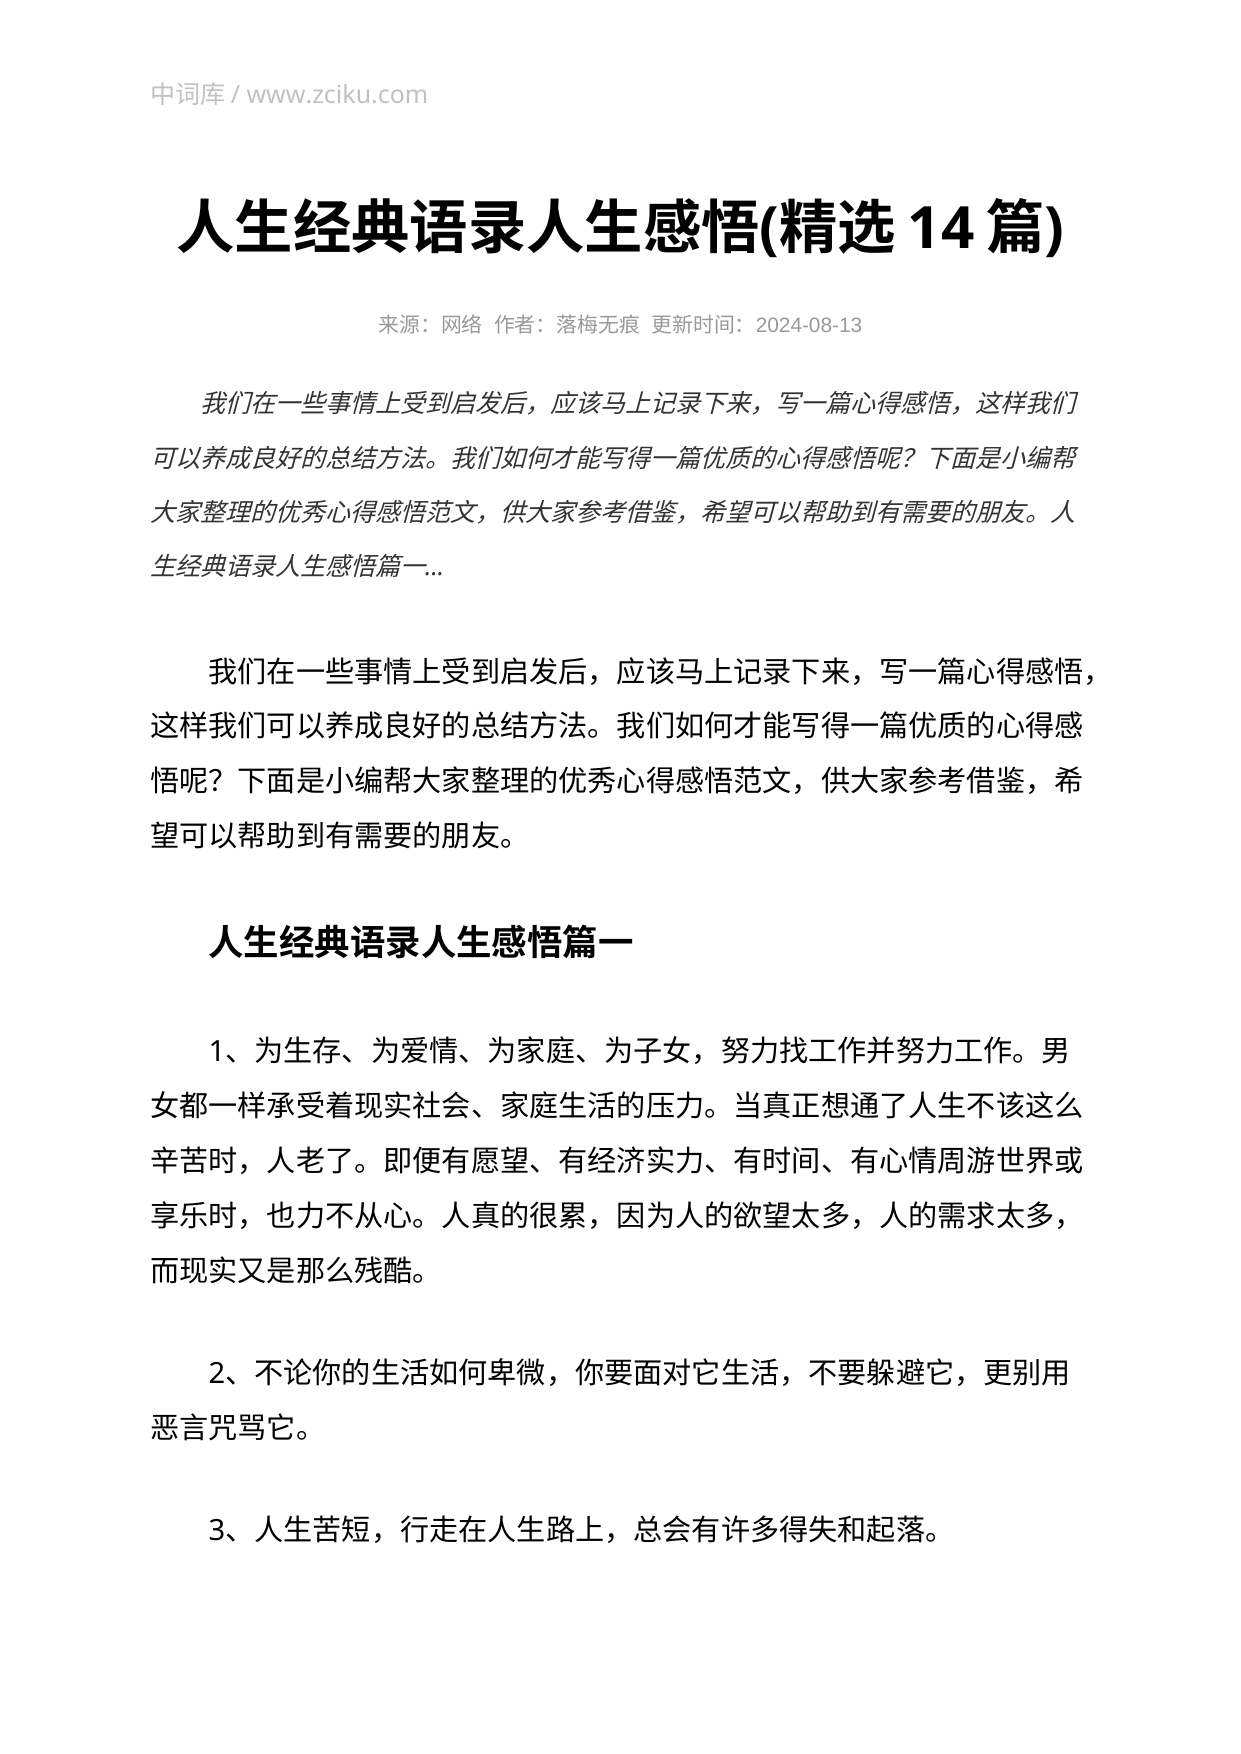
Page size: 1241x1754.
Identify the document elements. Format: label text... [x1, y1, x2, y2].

text 人生经典语录人生感悟篇一 [150, 914, 1090, 966]
text 1、为生存、为爱情、为家庭、为子女，努力找工作并努力工作。男女都一样承受着现实社会、家庭生活的压力。当真正想通了人生不该这么辛苦时，人老了。即便有愿望、有经济实力、有时间、有心情周游世界或享乐时，也力不从心。人真的很累，因为人的欲望太多，人的需求太多，而现实又是那么残酷。 [150, 1028, 1090, 1290]
text 2、不论你的生活如何卑微，你要面对它生活，不要躲避它，更别用恶言咒骂它。 [150, 1349, 1090, 1447]
text 我们在一些事情上受到启发后，应该马上记录下来，写一篇心得感悟，这样我们可以养成良好的总结方法。我们如何才能写得一篇优质的心得感悟呢？下面是小编帮大家整理的优秀心得感悟范文，供大家参考借鉴，希望可以帮助到有需要的朋友。 [150, 648, 1090, 855]
subtitle 人生经典语录人生感悟(精选14篇) [150, 181, 1090, 266]
text 我们在一些事情上受到启发后，应该马上记录下来，写一篇心得感悟，这样我们可以养成良好的总结方法。我们如何才能写得一篇优质的心得感悟呢？下面是小编帮大家整理的优秀心得感悟范文，供大家参考借鉴，希望可以帮助到有需要的朋友。人生经典语录人生感悟篇一... [150, 384, 1090, 583]
text 3、人生苦短，行走在人生路上，总会有许多得失和起落。 [150, 1506, 1090, 1549]
text 来源：网络 作者：落梅无痕 更新时间：2024-08-13 [150, 313, 1090, 337]
